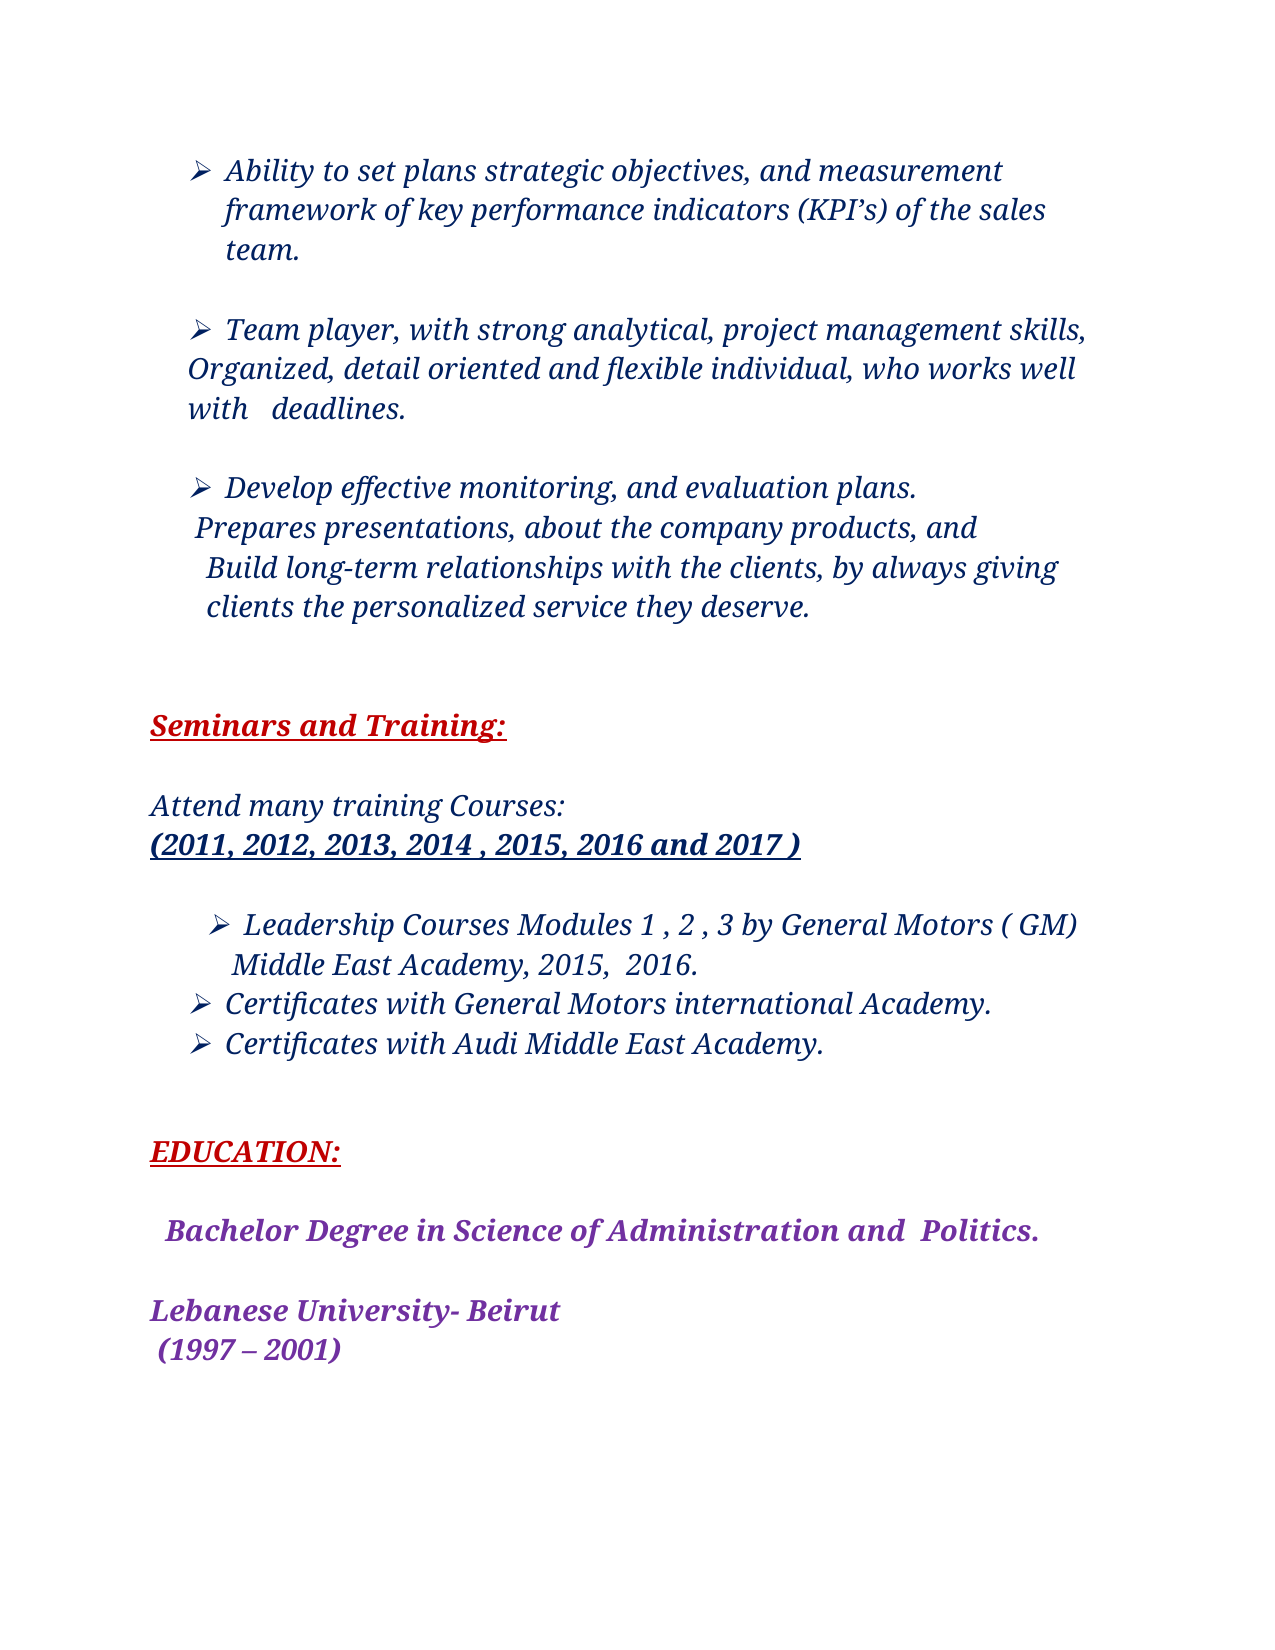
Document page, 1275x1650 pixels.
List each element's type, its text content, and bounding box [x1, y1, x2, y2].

text Lebanese University- Beirut [150, 1290, 1125, 1330]
list Leadership Courses Modules 1 , 2 , 3 by General Motors ( GM) [206, 904, 1125, 944]
text Prepares presentations, about the company products, and [187, 507, 1125, 547]
list Team player, with strong analytical, project management skills, [187, 309, 1125, 348]
list Certificates with Audi Middle East Academy. [187, 1023, 1125, 1063]
text (1997 – 2001) [150, 1330, 1125, 1369]
text Build long-term relationships with the clients, by always giving clients the personalized service they deserve. [206, 547, 1125, 626]
list Middle East Academy, 2015, 2016. [232, 944, 1125, 983]
text Seminars and Training: [150, 706, 1125, 745]
text (2011, 2012, 2013, 2014 , 2015, 2016 and 2017 ) [150, 825, 1125, 864]
text Bachelor Degree in Science of Administration and Politics. [150, 1211, 1125, 1250]
text Organized, detail oriented and flexible individual, who works well with deadlines. [187, 348, 1125, 428]
list Certificates with General Motors international Academy. [187, 983, 1125, 1023]
text EDUCATION: [150, 1131, 1125, 1171]
list Ability to set plans strategic objectives, and measurement framework of key performance indicators (KPI’s) of the sales team. [187, 150, 1125, 269]
list Develop effective monitoring, and evaluation plans. [187, 467, 1125, 507]
text Attend many training Courses: [150, 785, 1125, 825]
